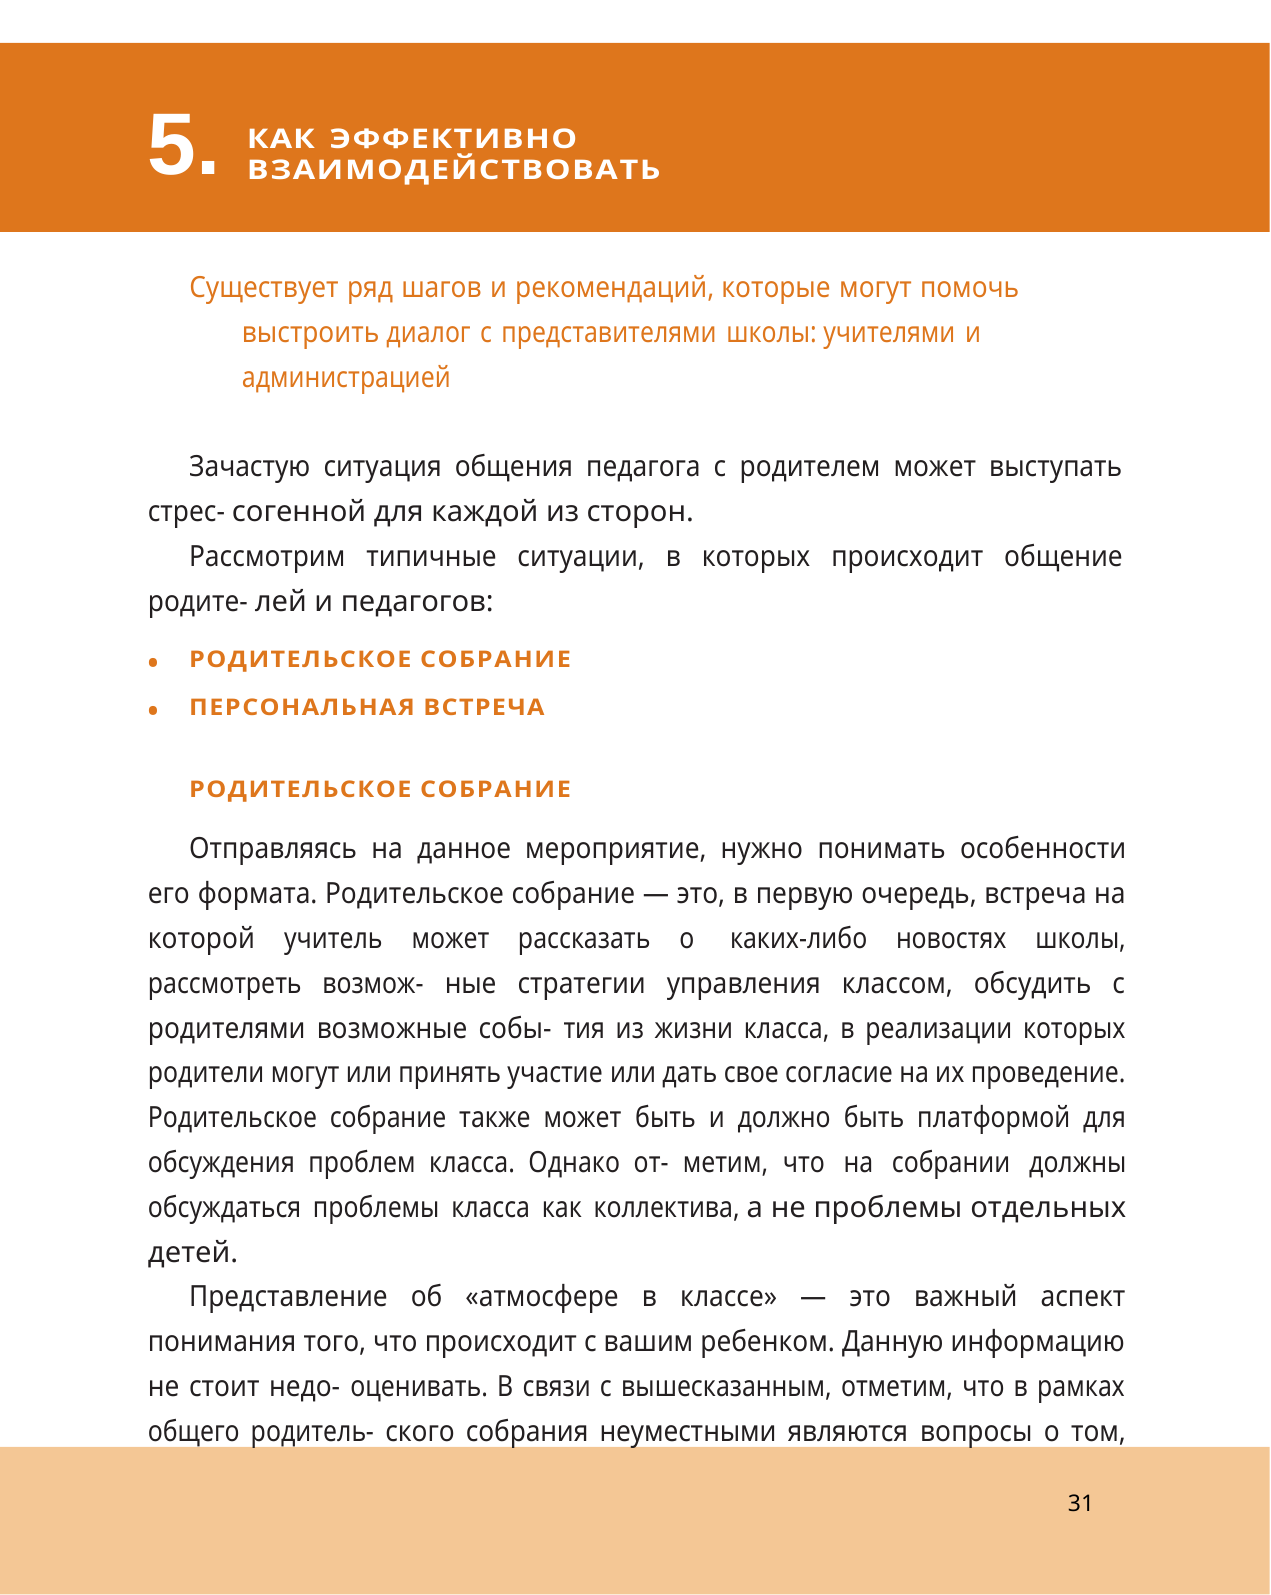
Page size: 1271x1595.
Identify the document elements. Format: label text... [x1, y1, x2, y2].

text Рассмотрим типичные ситуации, в которых происходит общение родите- лей и педагогов: [148, 535, 1123, 619]
text Зачастую ситуация общения педагога с родителем может выступать стрес- согенной для каждой из сторон. [148, 446, 1123, 530]
text Существует ряд шагов и рекомендаций, которые могут помочь выстроить диалог с представителями школы: учителями и администрацией [189, 267, 1124, 396]
list ПЕРСОНАЛЬНАЯ ВСТРЕЧА [147, 677, 1271, 725]
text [148, 1276, 1126, 1450]
text Отправляясь на данное мероприятие, нужно понимать особенности его формата. Родительское собрание — это, в первую очередь, встреча на которой учитель может рассказать о каких-либо новостях школы, рассмотреть возмож- ные стратегии управления классом, обсудить с родителями возможные собы- тия из жизни класса, в реализации которых родители могут или принять участие или дать свое согласие на их проведение. Родительское собрание также может быть и должно быть платформой для обсуждения проблем класса. Однако от- метим, что на собрании должны обсуждаться проблемы класса как коллектива, а не проблемы отдельных детей. [148, 828, 1126, 1271]
text РОДИТЕЛЬСКОЕ СОБРАНИЕ [189, 773, 1271, 804]
list РОДИТЕЛЬСКОЕ СОБРАНИЕ [147, 629, 1271, 677]
